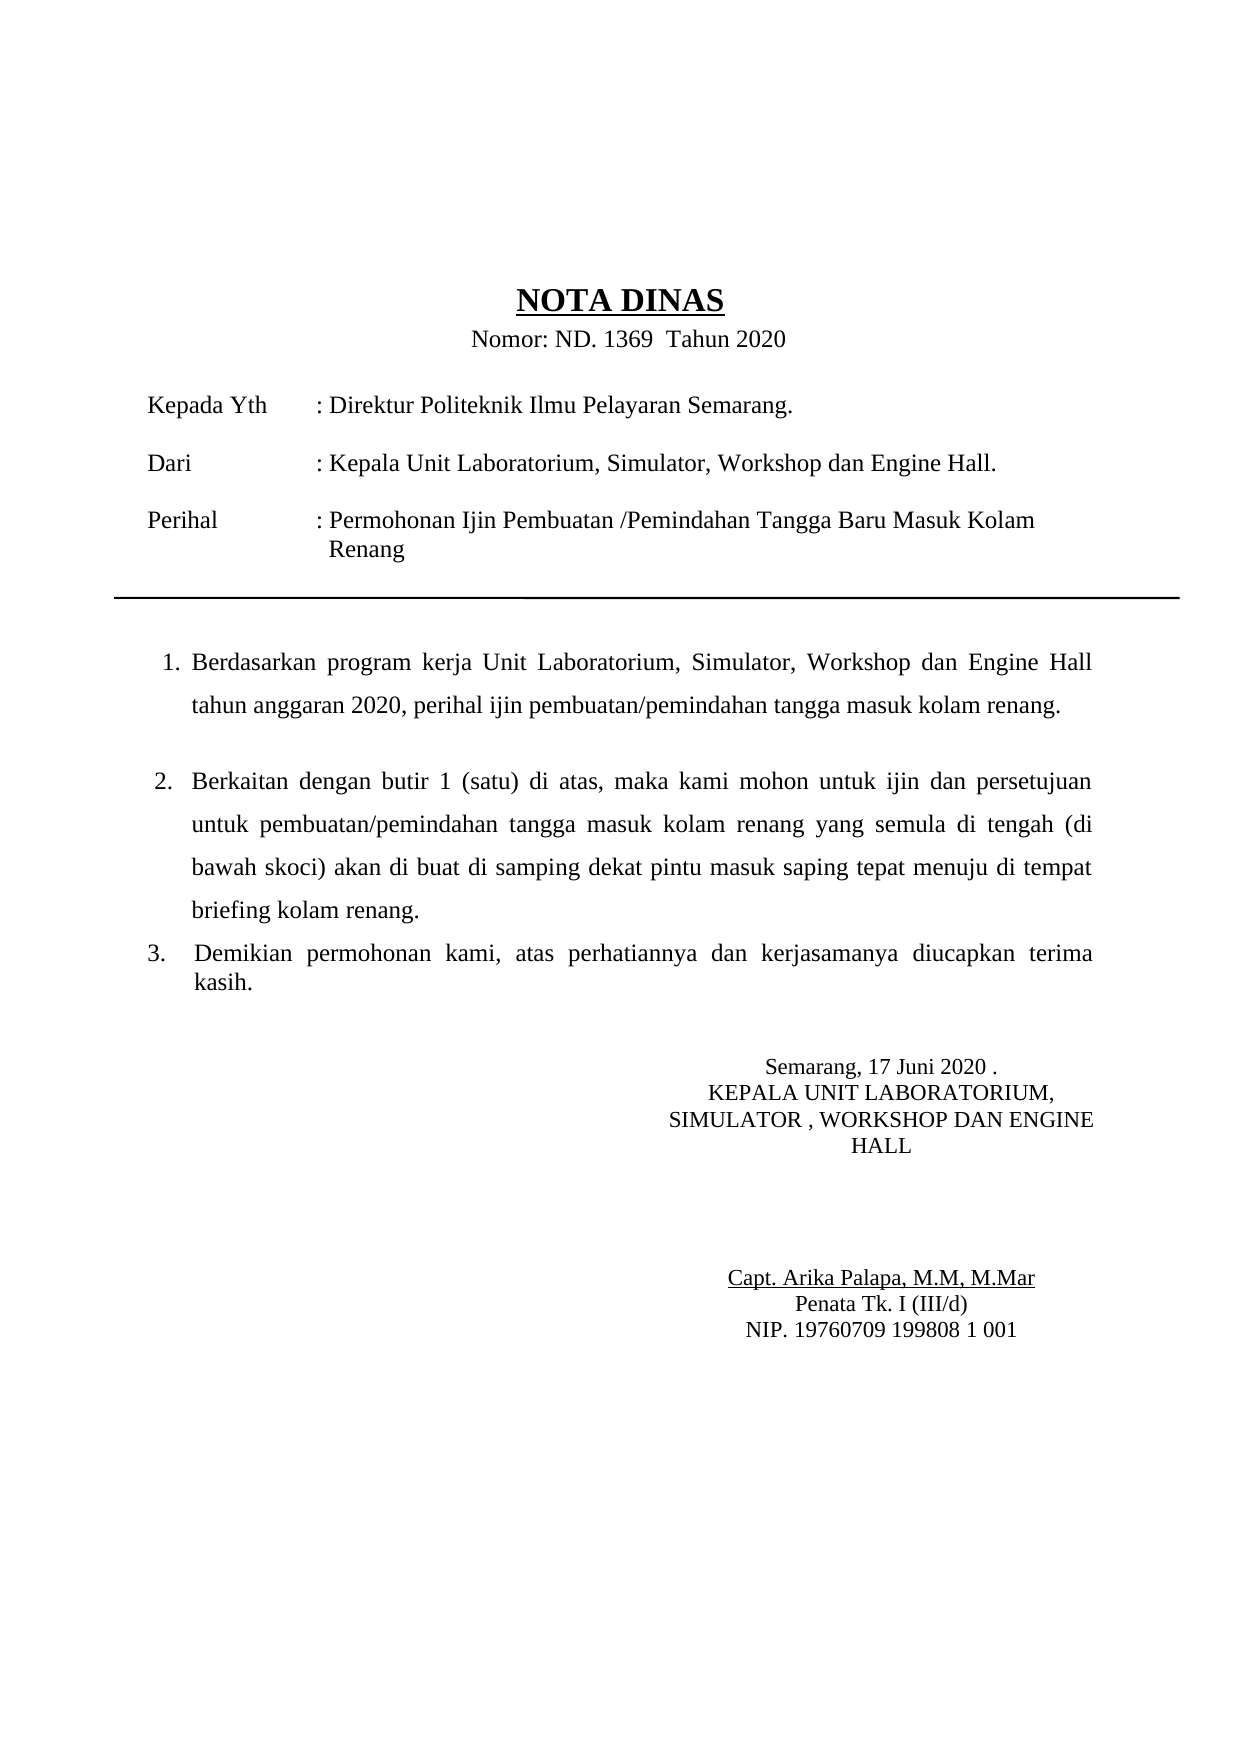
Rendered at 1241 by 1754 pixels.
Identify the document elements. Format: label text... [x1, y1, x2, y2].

text NOTA DINAS [147, 280, 1093, 319]
text Perihal : Permohonan Ijin Pembuatan /Pemindahan Tangga Baru Masuk Kolam [147, 506, 1093, 534]
text Renang [147, 534, 1093, 563]
text Kepada Yth : Direktur Politeknik Ilmu Pelayaran Semarang. [147, 391, 1093, 419]
text Nomor: ND. 1369 Tahun 2020 [383, 324, 1093, 353]
list Demikian permohonan kami, atas perhatiannya dan kerjasamanya diucapkan terima kasih. [147, 938, 1093, 996]
list Berdasarkan program kerja Unit Laboratorium, Simulator, Workshop dan Engine Hall tahun anggaran 2020, perihal ijin pembuatan/pemindahan tangga masuk kolam renang. [162, 647, 1093, 719]
text Dari : Kepala Unit Laboratorium, Simulator, Workshop dan Engine Hall. [147, 448, 1093, 477]
list Berkaitan dengan butir 1 (satu) di atas, maka kami mohon untuk ijin dan persetujuan untuk pembuatan/pemindahan tangga masuk kolam renang yang semula di tengah (di bawah skoci) akan di buat di samping dekat pintu masuk saping tepat menuju di tempat briefing kolam renang. [154, 766, 1093, 924]
